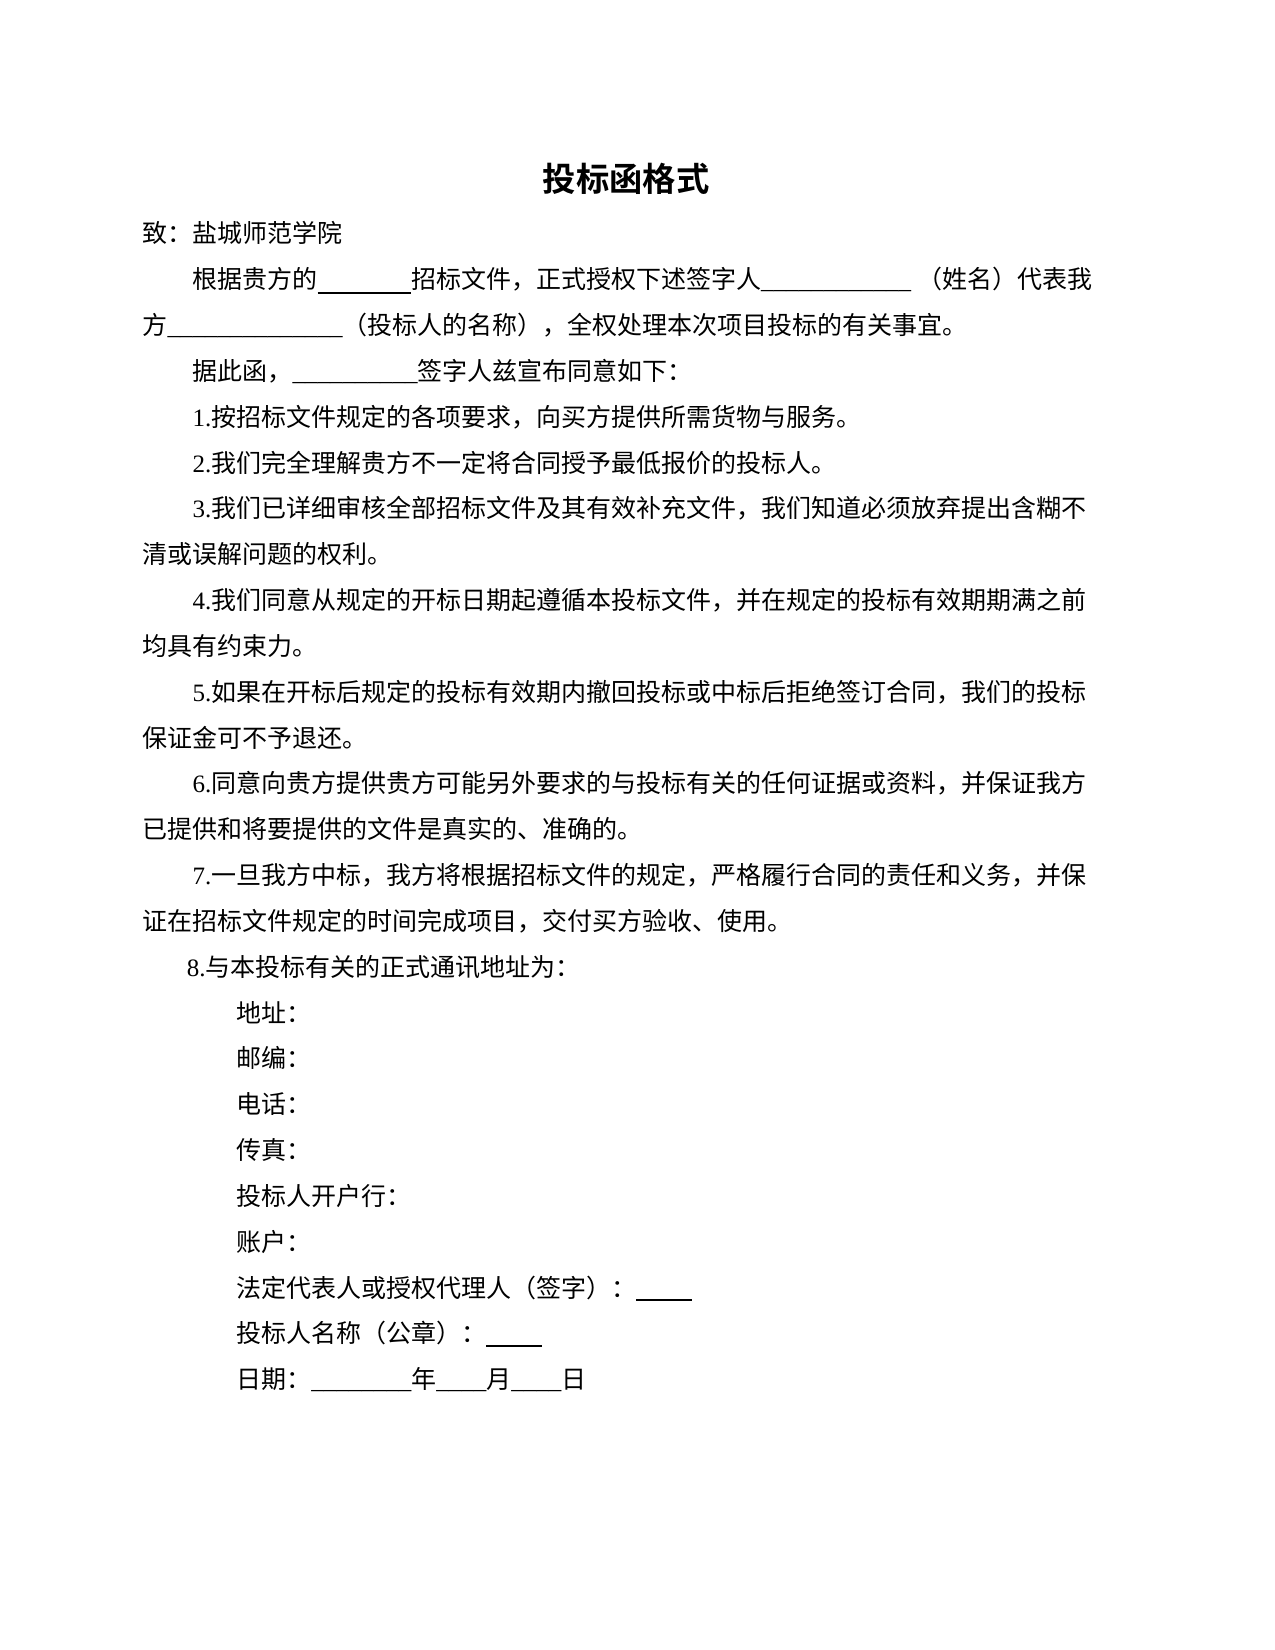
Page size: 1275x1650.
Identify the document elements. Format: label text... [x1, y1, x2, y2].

text 6.同意向贵方提供贵方可能另外要求的与投标有关的任何证据或资料，并保证我方已提供和将要提供的文件是真实的、准确的。 [142, 756, 1110, 848]
text 3.我们已详细审核全部招标文件及其有效补充文件，我们知道必须放弃提出含糊不清或误解问题的权利。 [142, 481, 1110, 573]
text 传真： [186, 1123, 1110, 1169]
text 账户： [186, 1214, 1110, 1260]
text 投标函格式 [142, 153, 1110, 201]
text 地址： [186, 985, 1110, 1031]
text 法定代表人或授权代理人（签字）： [186, 1260, 1110, 1306]
text 据此函，__________签字人兹宣布同意如下： [142, 344, 1110, 389]
text 投标人名称（公章）： [186, 1306, 1110, 1352]
text 4.我们同意从规定的开标日期起遵循本投标文件，并在规定的投标有效期期满之前均具有约束力。 [142, 573, 1110, 664]
text 根据贵方的 招标文件，正式授权下述签字人____________ （姓名）代表我方______________（投标人的名称），全权处理本次项目投标的有关事宜。 [142, 252, 1110, 344]
text 投标人开户行： [186, 1169, 1110, 1214]
text 2.我们完全理解贵方不一定将合同授予最低报价的投标人。 [142, 435, 1110, 481]
text 8.与本投标有关的正式通讯地址为： [187, 939, 1110, 985]
text 日期：________年____月____日 [186, 1352, 1110, 1398]
text 邮编： [186, 1031, 1110, 1077]
text 1.按招标文件规定的各项要求，向买方提供所需货物与服务。 [142, 389, 1110, 435]
text 电话： [186, 1077, 1110, 1123]
text 7.一旦我方中标，我方将根据招标文件的规定，严格履行合同的责任和义务，并保证在招标文件规定的时间完成项目，交付买方验收、使用。 [142, 848, 1110, 939]
text 5.如果在开标后规定的投标有效期内撤回投标或中标后拒绝签订合同，我们的投标保证金可不予退还。 [142, 664, 1110, 756]
text 致：盐城师范学院 [142, 206, 1110, 252]
